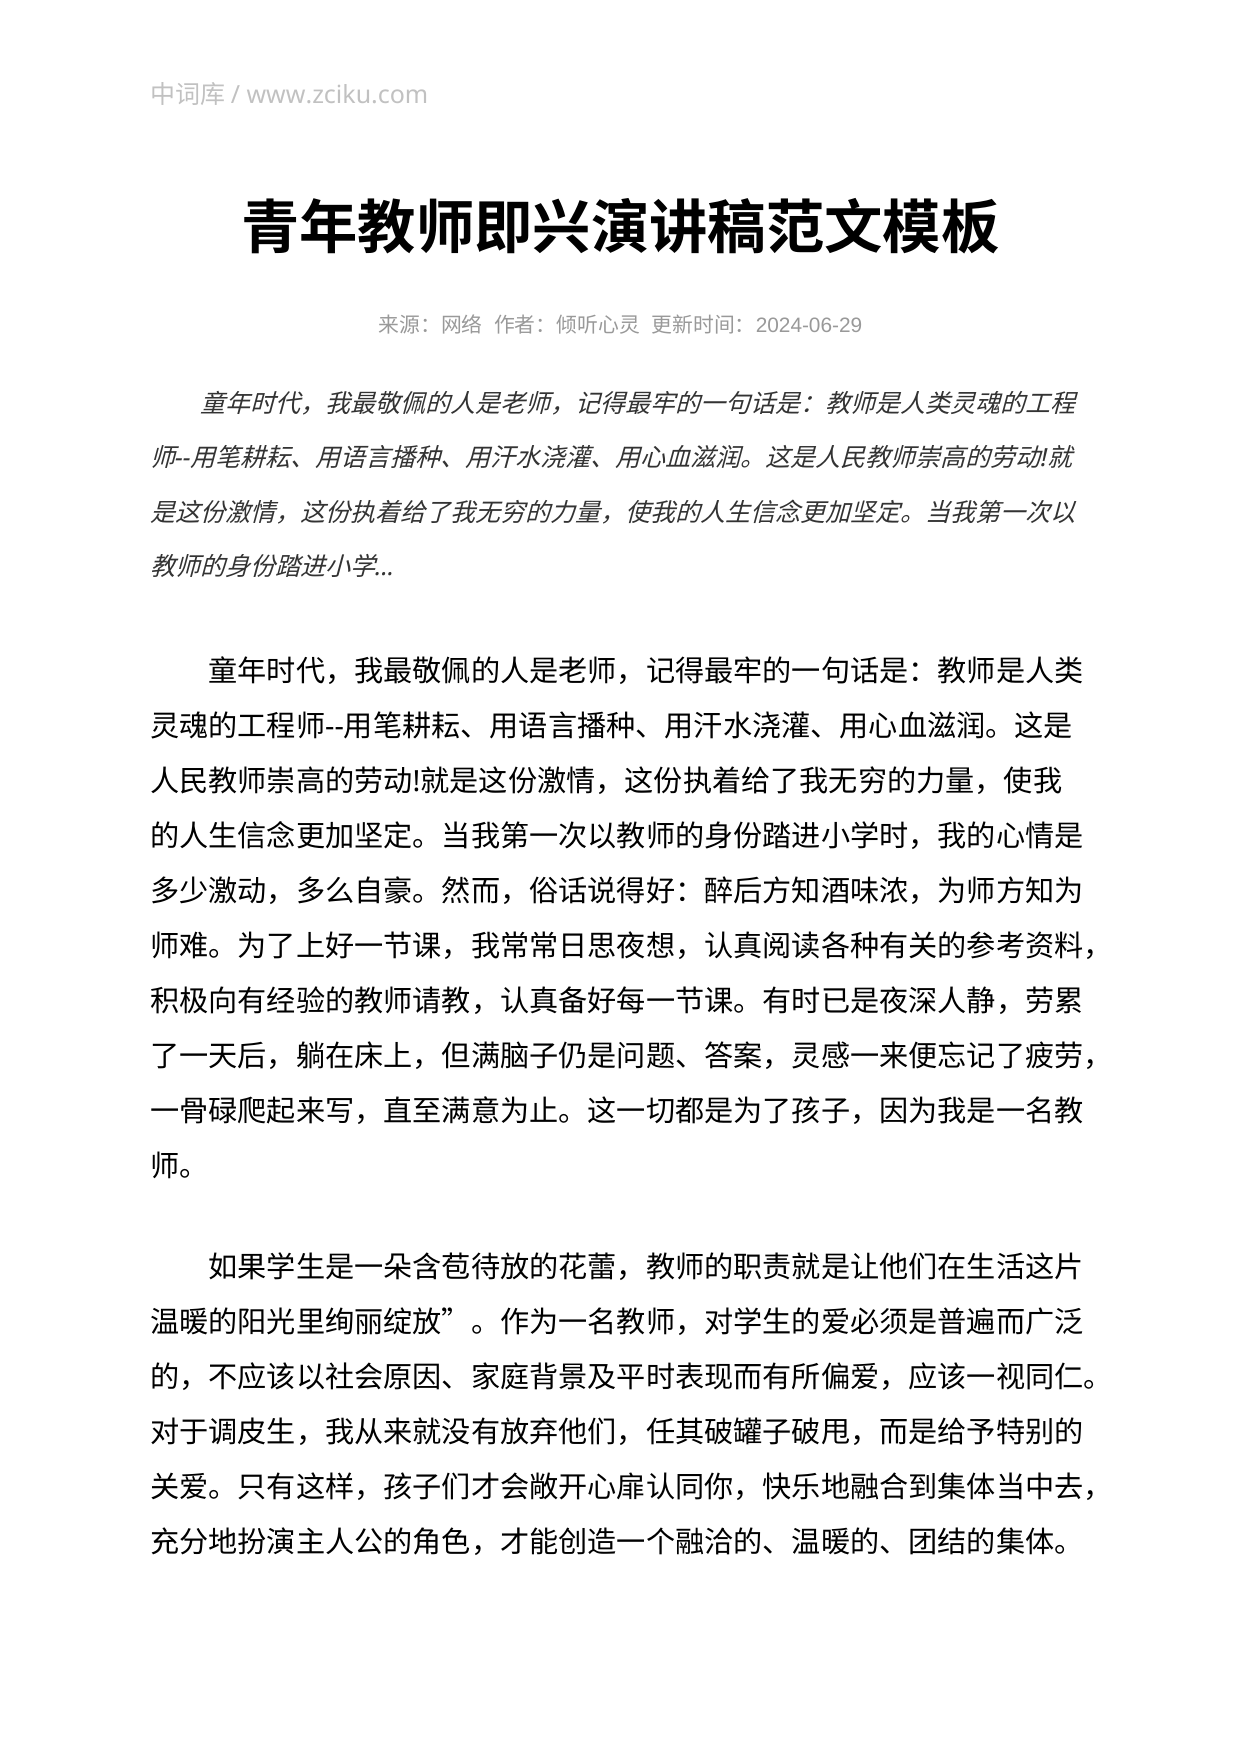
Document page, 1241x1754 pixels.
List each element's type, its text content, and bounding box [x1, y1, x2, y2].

text 童年时代，我最敬佩的人是老师，记得最牢的一句话是：教师是人类灵魂的工程师--用笔耕耘、用语言播种、用汗水浇灌、用心血滋润。这是人民教师崇高的劳动!就是这份激情，这份执着给了我无穷的力量，使我的人生信念更加坚定。当我第一次以教师的身份踏进小学时，我的心情是多少激动，多么自豪。然而，俗话说得好：醉后方知酒味浓，为师方知为师难。为了上好一节课，我常常日思夜想，认真阅读各种有关的参考资料，积极向有经验的教师请教，认真备好每一节课。有时已是夜深人静，劳累了一天后，躺在床上，但满脑子仍是问题、答案，灵感一来便忘记了疲劳，一骨碌爬起来写，直至满意为止。这一切都是为了孩子，因为我是一名教师。 [150, 648, 1090, 1184]
text 童年时代，我最敬佩的人是老师，记得最牢的一句话是：教师是人类灵魂的工程师--用笔耕耘、用语言播种、用汗水浇灌、用心血滋润。这是人民教师崇高的劳动!就是这份激情，这份执着给了我无穷的力量，使我的人生信念更加坚定。当我第一次以教师的身份踏进小学... [150, 383, 1090, 583]
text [150, 1244, 1090, 1561]
text 来源：网络 作者：倾听心灵 更新时间：2024-06-29 [150, 313, 1090, 337]
subtitle 青年教师即兴演讲稿范文模板 [150, 181, 1090, 266]
